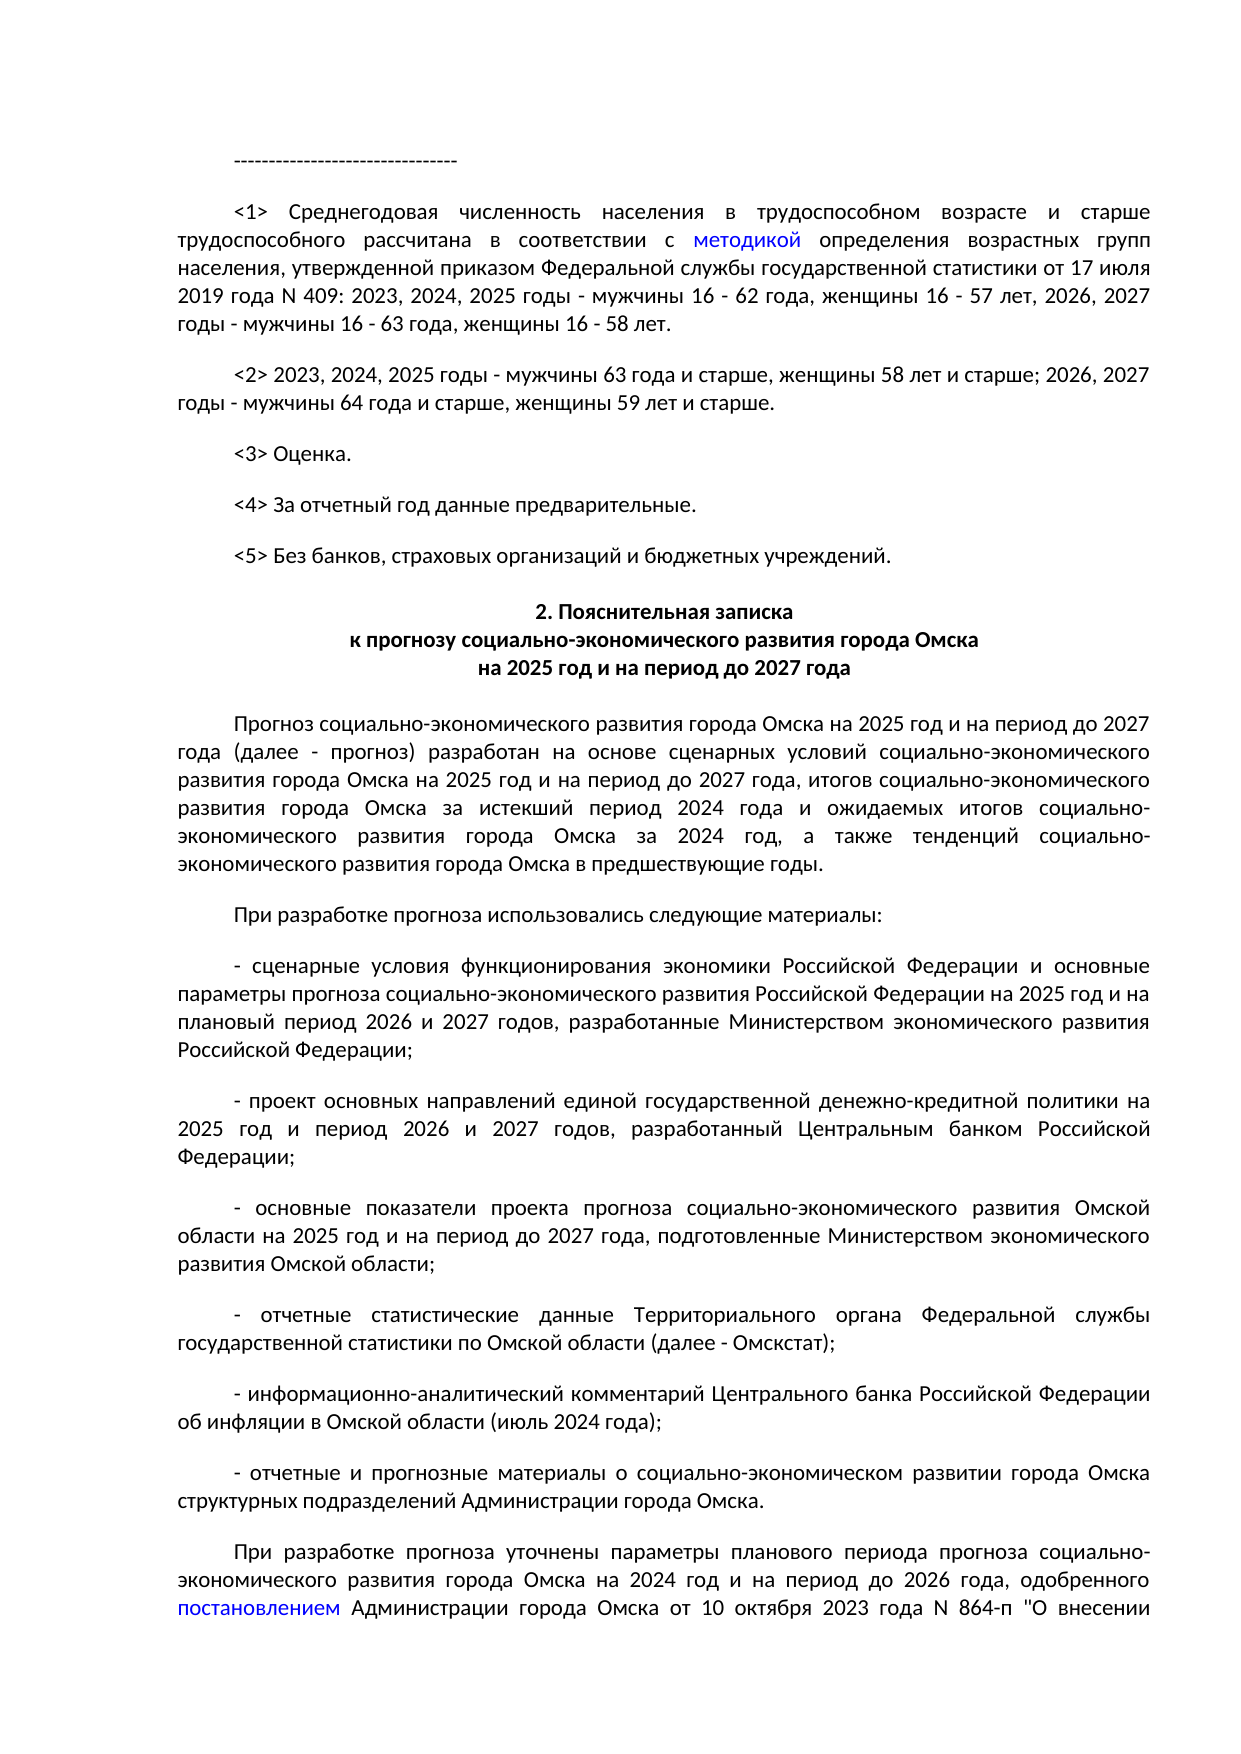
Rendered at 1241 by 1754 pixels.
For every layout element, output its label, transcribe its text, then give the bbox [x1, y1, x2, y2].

text - проект основных направлений единой государственной денежно-кредитной политики на 2025 год и период 2026 и 2027 годов, разработанный Центральным банком Российской Федерации; [177, 1086, 1152, 1170]
text При разработке прогноза использовались следующие материалы: [177, 900, 1152, 928]
title к прогнозу социально-экономического развития города Омска [177, 625, 1152, 653]
text -------------------------------- [177, 146, 1152, 174]
text <2> 2023, 2024, 2025 годы - мужчины 63 года и старше, женщины 58 лет и старше; 2026, 2027 годы - мужчины 64 года и старше, женщины 59 лет и старше. [177, 360, 1152, 416]
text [177, 1537, 1152, 1621]
text - сценарные условия функционирования экономики Российской Федерации и основные параметры прогноза социально-экономического развития Российской Федерации на 2025 год и на плановый период 2026 и 2027 годов, разработанные Министерством экономического развития Российской Федерации; [177, 951, 1152, 1063]
text - отчетные статистические данные Территориального органа Федеральной службы государственной статистики по Омской области (далее - Омскстат); [177, 1300, 1152, 1356]
text - информационно-аналитический комментарий Центрального банка Российской Федерации об инфляции в Омской области (июль 2024 года); [177, 1379, 1152, 1435]
text Прогноз социально-экономического развития города Омска на 2025 год и на период до 2027 года (далее - прогноз) разработан на основе сценарных условий социально-экономического развития города Омска на 2025 год и на период до 2027 года, итогов социально-экономического развития города Омска за истекший период 2024 года и ожидаемых итогов социально-экономического развития города Омска за 2024 год, а также тенденций социально-экономического развития города Омска в предшествующие годы. [177, 709, 1152, 877]
text <4> За отчетный год данные предварительные. [177, 490, 1152, 518]
title на 2025 год и на период до 2027 года [177, 653, 1152, 681]
text <1> Среднегодовая численность населения в трудоспособном возрасте и старше трудоспособного рассчитана в соответствии с методикой определения возрастных групп населения, утвержденной приказом Федеральной службы государственной статистики от 17 июля 2019 года N 409: 2023, 2024, 2025 годы - мужчины 16 - 62 года, женщины 16 - 57 лет, 2026, 2027 годы - мужчины 16 - 63 года, женщины 16 - 58 лет. [177, 197, 1152, 337]
title 2. Пояснительная записка [177, 597, 1152, 625]
text <5> Без банков, страховых организаций и бюджетных учреждений. [177, 541, 1152, 569]
text - отчетные и прогнозные материалы о социально-экономическом развитии города Омска структурных подразделений Администрации города Омска. [177, 1458, 1152, 1514]
text - основные показатели проекта прогноза социально-экономического развития Омской области на 2025 год и на период до 2027 года, подготовленные Министерством экономического развития Омской области; [177, 1193, 1152, 1277]
text <3> Оценка. [177, 439, 1152, 467]
